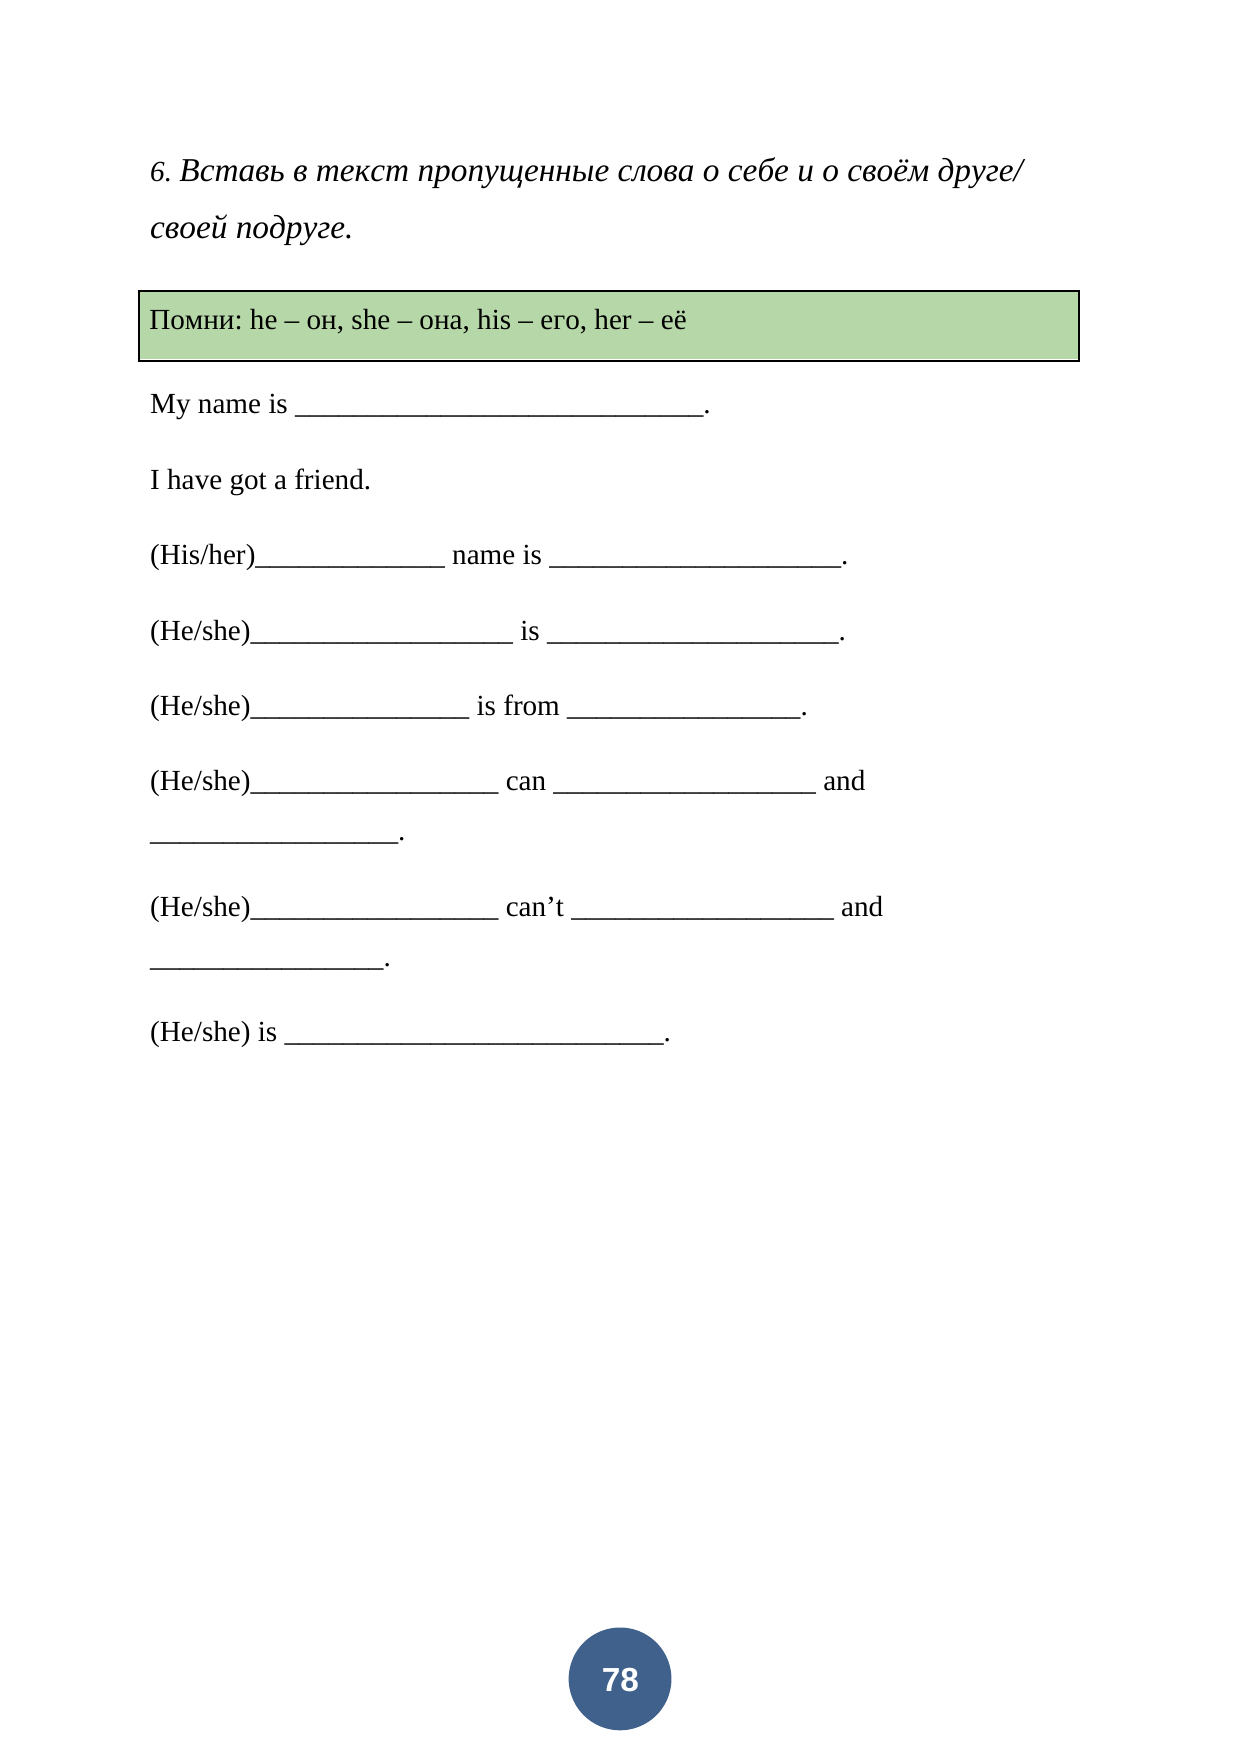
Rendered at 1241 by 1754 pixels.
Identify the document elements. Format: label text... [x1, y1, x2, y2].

text (He/she)_________________ can’t __________________ and ________________. [150, 889, 1090, 973]
text (He/she)_______________ is from ________________. [150, 688, 1090, 721]
text (His/her)_____________ name is ____________________. [150, 537, 1090, 571]
text I have got a friend. [150, 462, 1090, 496]
text (He/she)__________________ is ____________________. [150, 613, 1090, 646]
text 6. Вставь в текст пропущенные слова о себе и о своём друге/ своей подруге. [150, 150, 1090, 246]
text My name is ____________________________. [150, 387, 1090, 420]
text (He/she)_________________ can __________________ and _________________. [150, 763, 1090, 847]
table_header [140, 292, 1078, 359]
text (He/she) is __________________________. [150, 1014, 1090, 1048]
